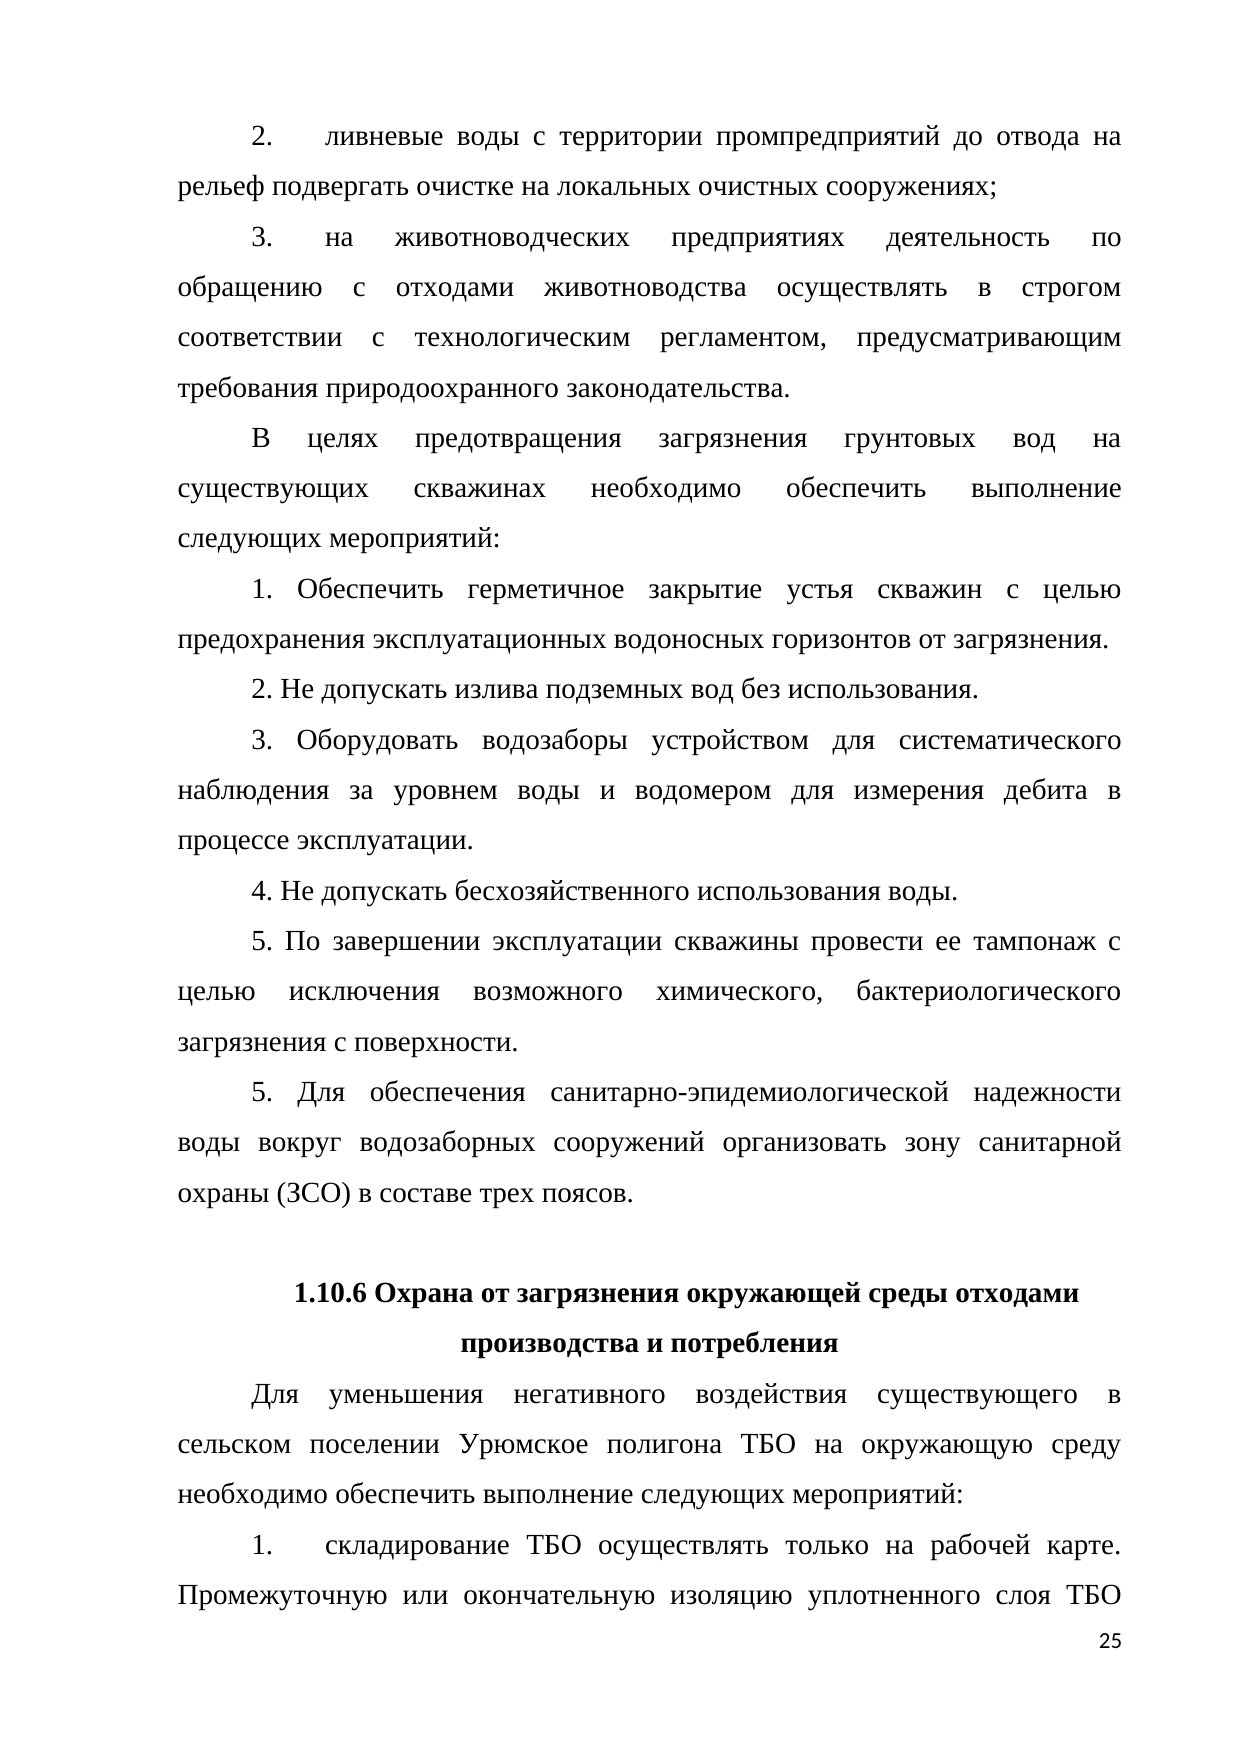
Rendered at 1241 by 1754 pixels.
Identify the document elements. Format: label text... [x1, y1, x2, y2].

list на животноводческих предприятиях деятельность по обращению с отходами животноводства осуществлять в строгом соответствии с технологическим регламентом, предусматривающим требования природоохранного законодательства. [177, 219, 1122, 403]
text 1.10.6 Охрана от загрязнения окружающей среды отходами производства и потребления [177, 1275, 1122, 1359]
list ливневые воды с территории промпредприятий до отвода на рельеф подвергать очистке на локальных очистных сооружениях; [177, 118, 1122, 202]
text В целях предотвращения загрязнения грунтовых вод на существующих скважинах необходимо обеспечить выполнение следующих мероприятий: [177, 420, 1122, 554]
text 3. Оборудовать водозаборы устройством для систематического наблюдения за уровнем воды и водомером для измерения дебита в процессе эксплуатации. [177, 722, 1122, 856]
text 1. Обеспечить герметичное закрытие устья скважин с целью предохранения эксплуатационных водоносных горизонтов от загрязнения. [177, 571, 1122, 655]
text 5. По завершении эксплуатации скважины провести ее тампонаж с целью исключения возможного химического, бактериологического загрязнения с поверхности. [177, 923, 1122, 1057]
text Для уменьшения негативного воздействия существующего в сельском поселении Урюмское полигона ТБО на окружающую среду необходимо обеспечить выполнение следующих мероприятий: [177, 1376, 1122, 1510]
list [177, 1527, 1122, 1611]
text 2. Не допускать излива подземных вод без использования. [177, 672, 1122, 705]
text 4. Не допускать бесхозяйственного использования воды. [177, 873, 1122, 906]
text 5. Для обеспечения санитарно-эпидемиологической надежности воды вокруг водозаборных сооружений организовать зону санитарной охраны (ЗСО) в составе трех поясов. [177, 1074, 1122, 1208]
